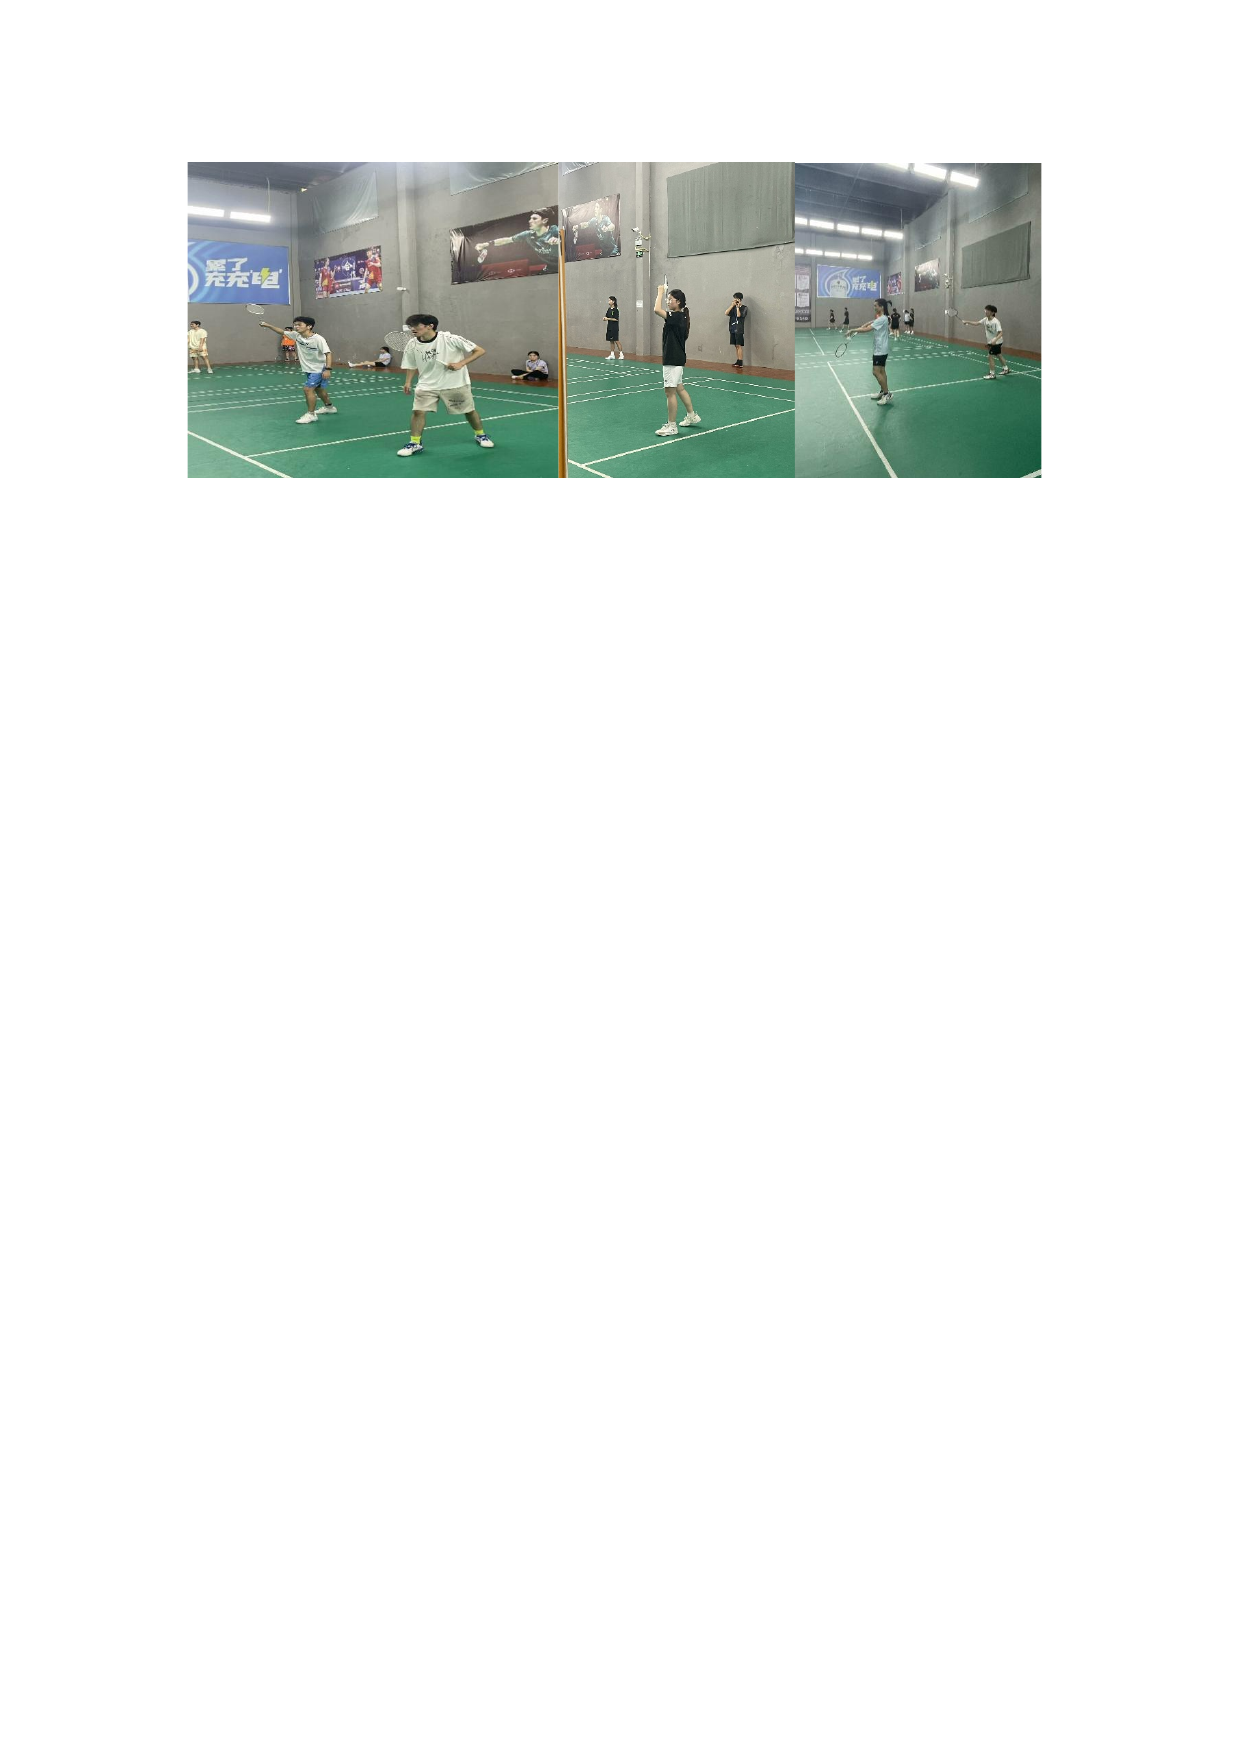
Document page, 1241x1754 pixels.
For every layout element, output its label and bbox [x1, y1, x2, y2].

picture [187, 162, 1042, 478]
